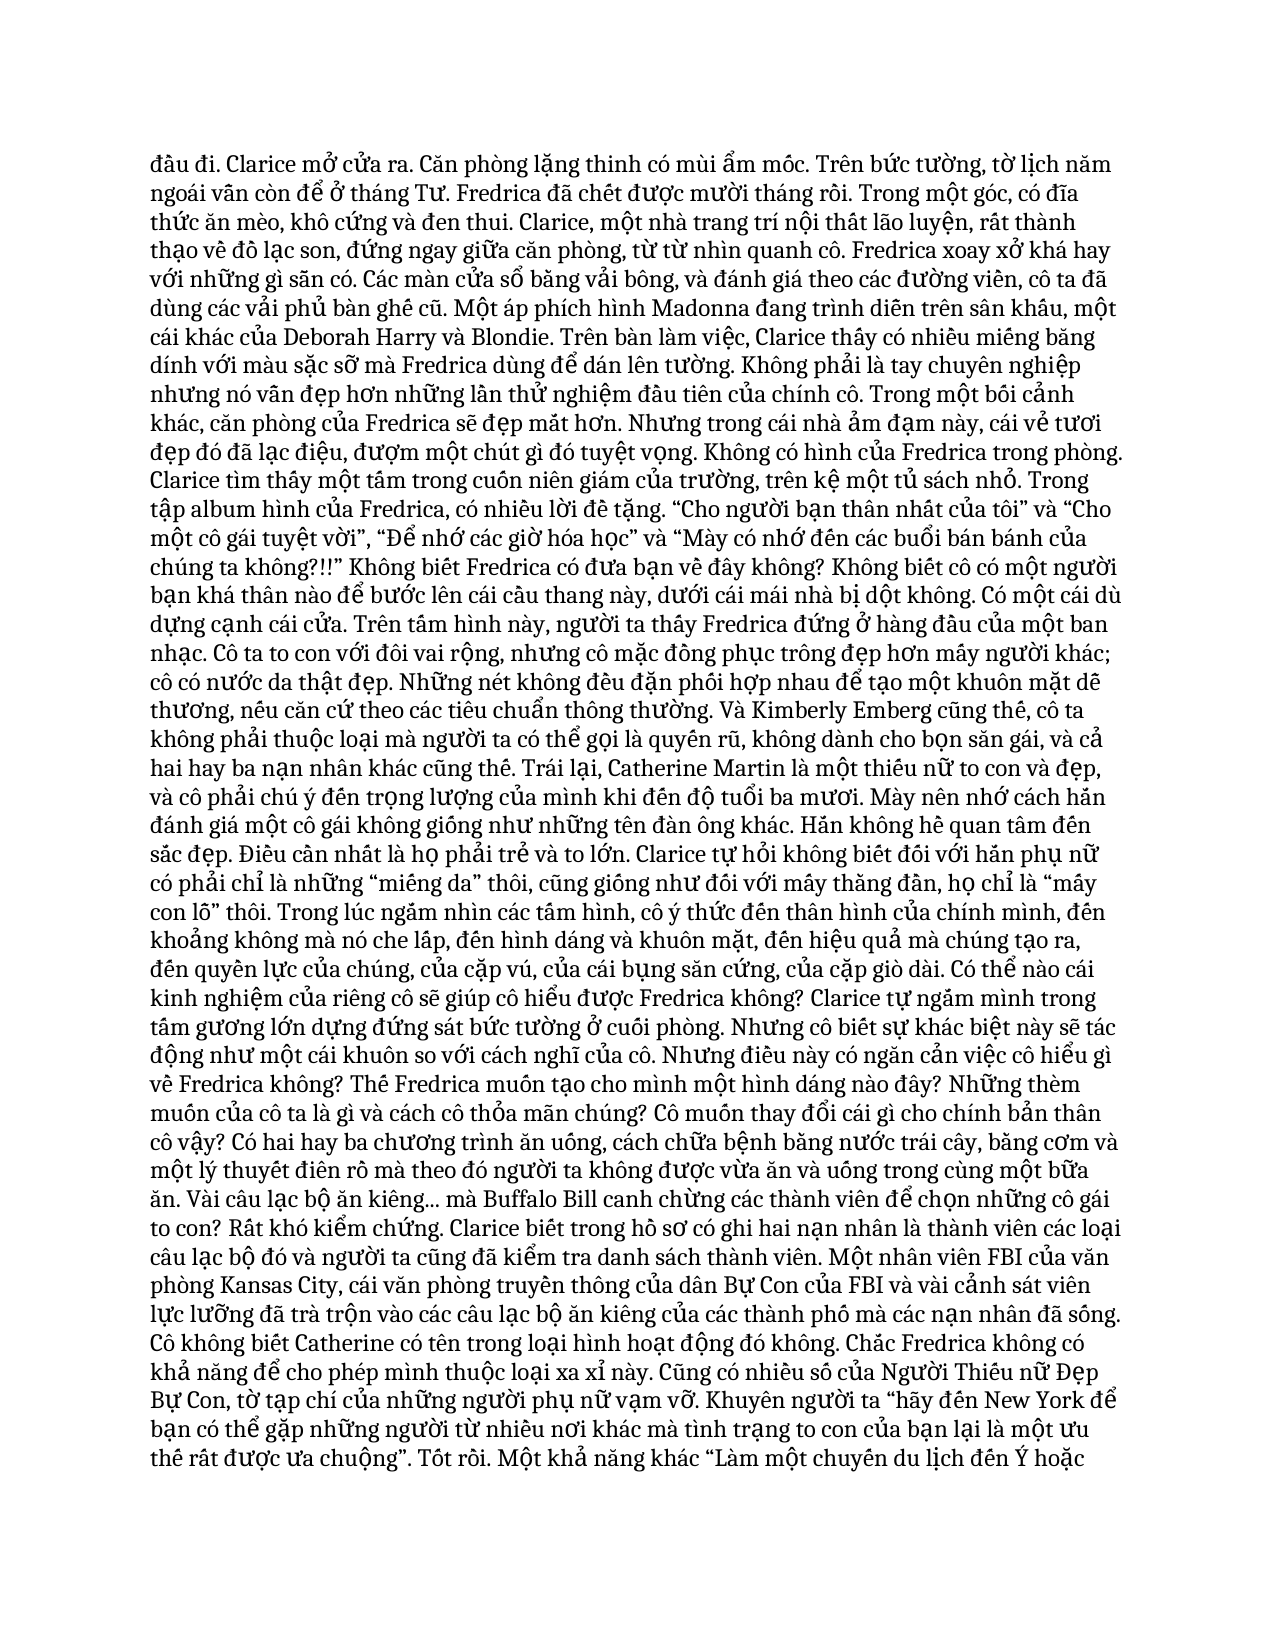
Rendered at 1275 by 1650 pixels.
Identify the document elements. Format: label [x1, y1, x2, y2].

text [150, 150, 1125, 1472]
